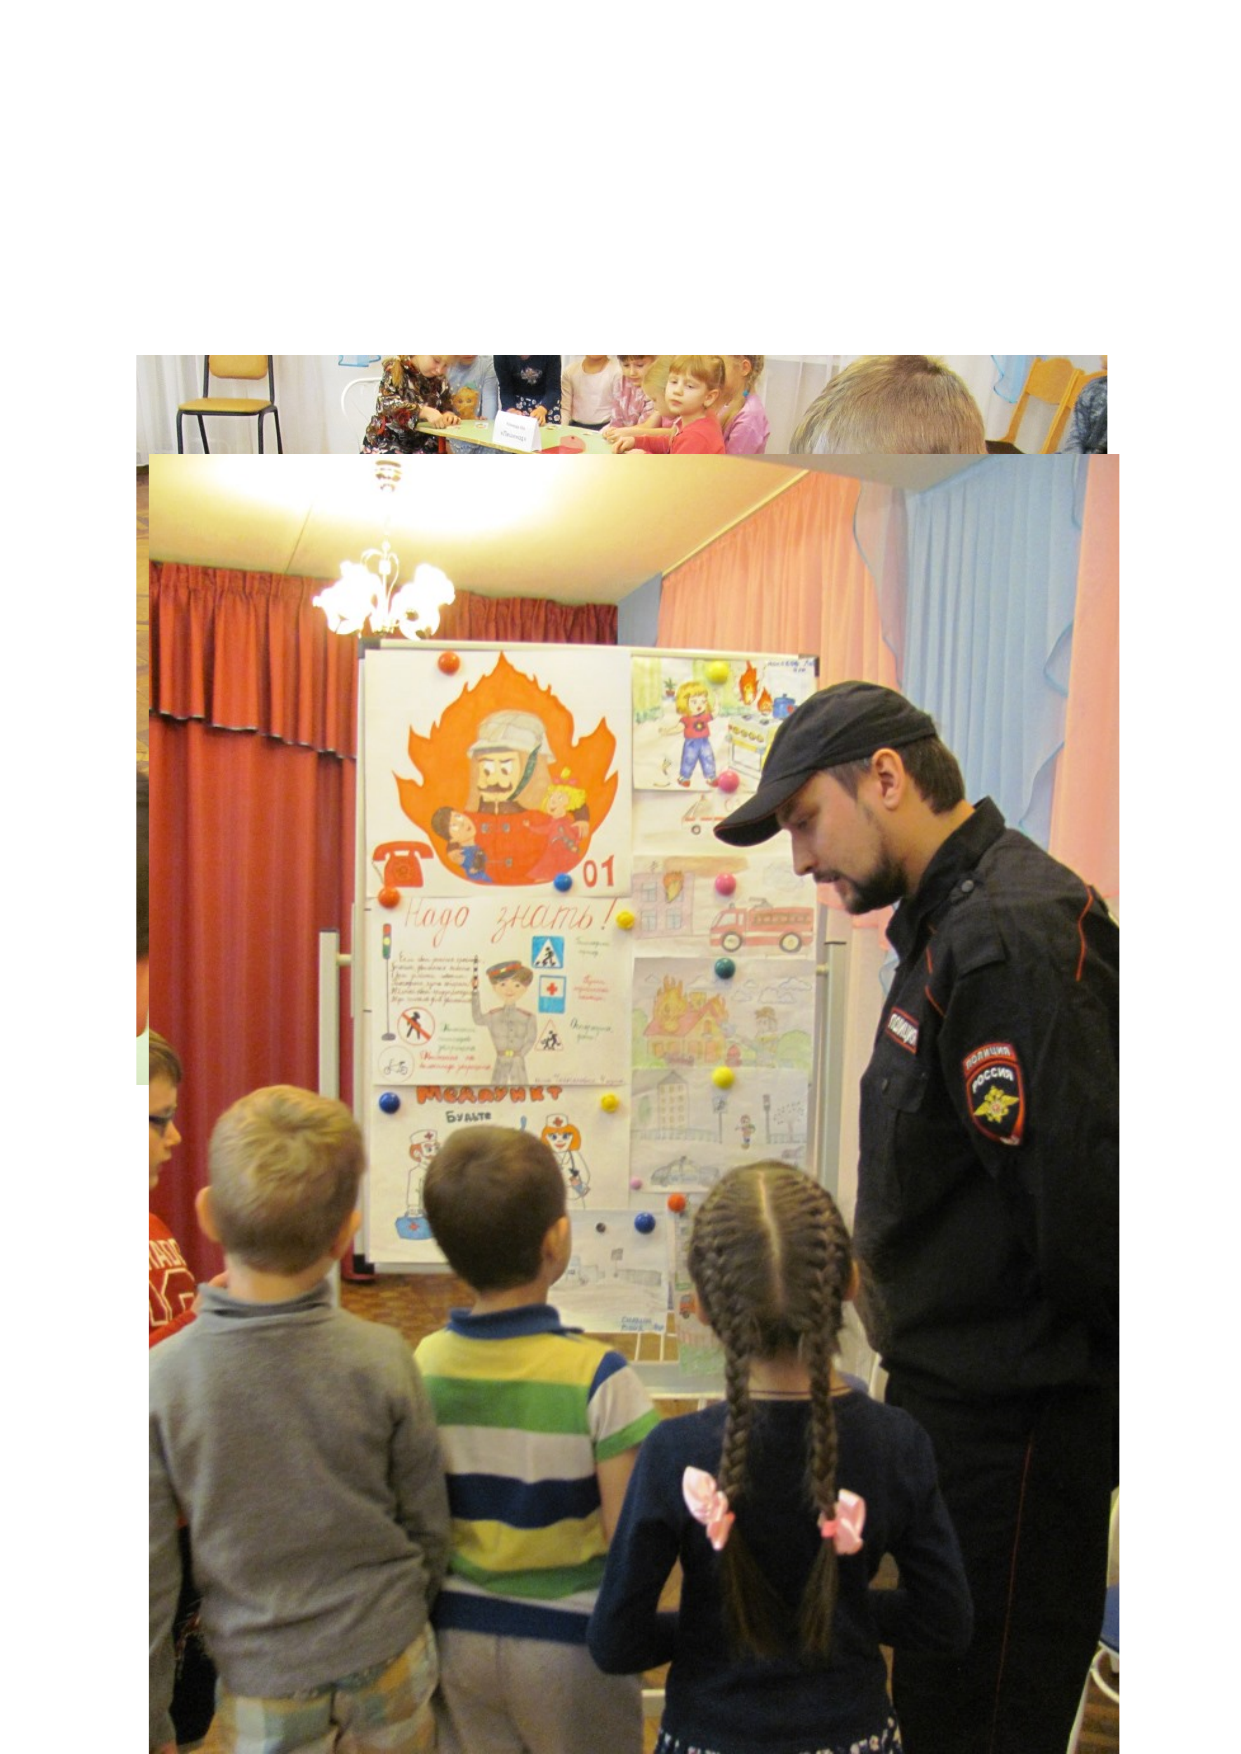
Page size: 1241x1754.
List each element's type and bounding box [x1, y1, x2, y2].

picture [147, 454, 1119, 1752]
